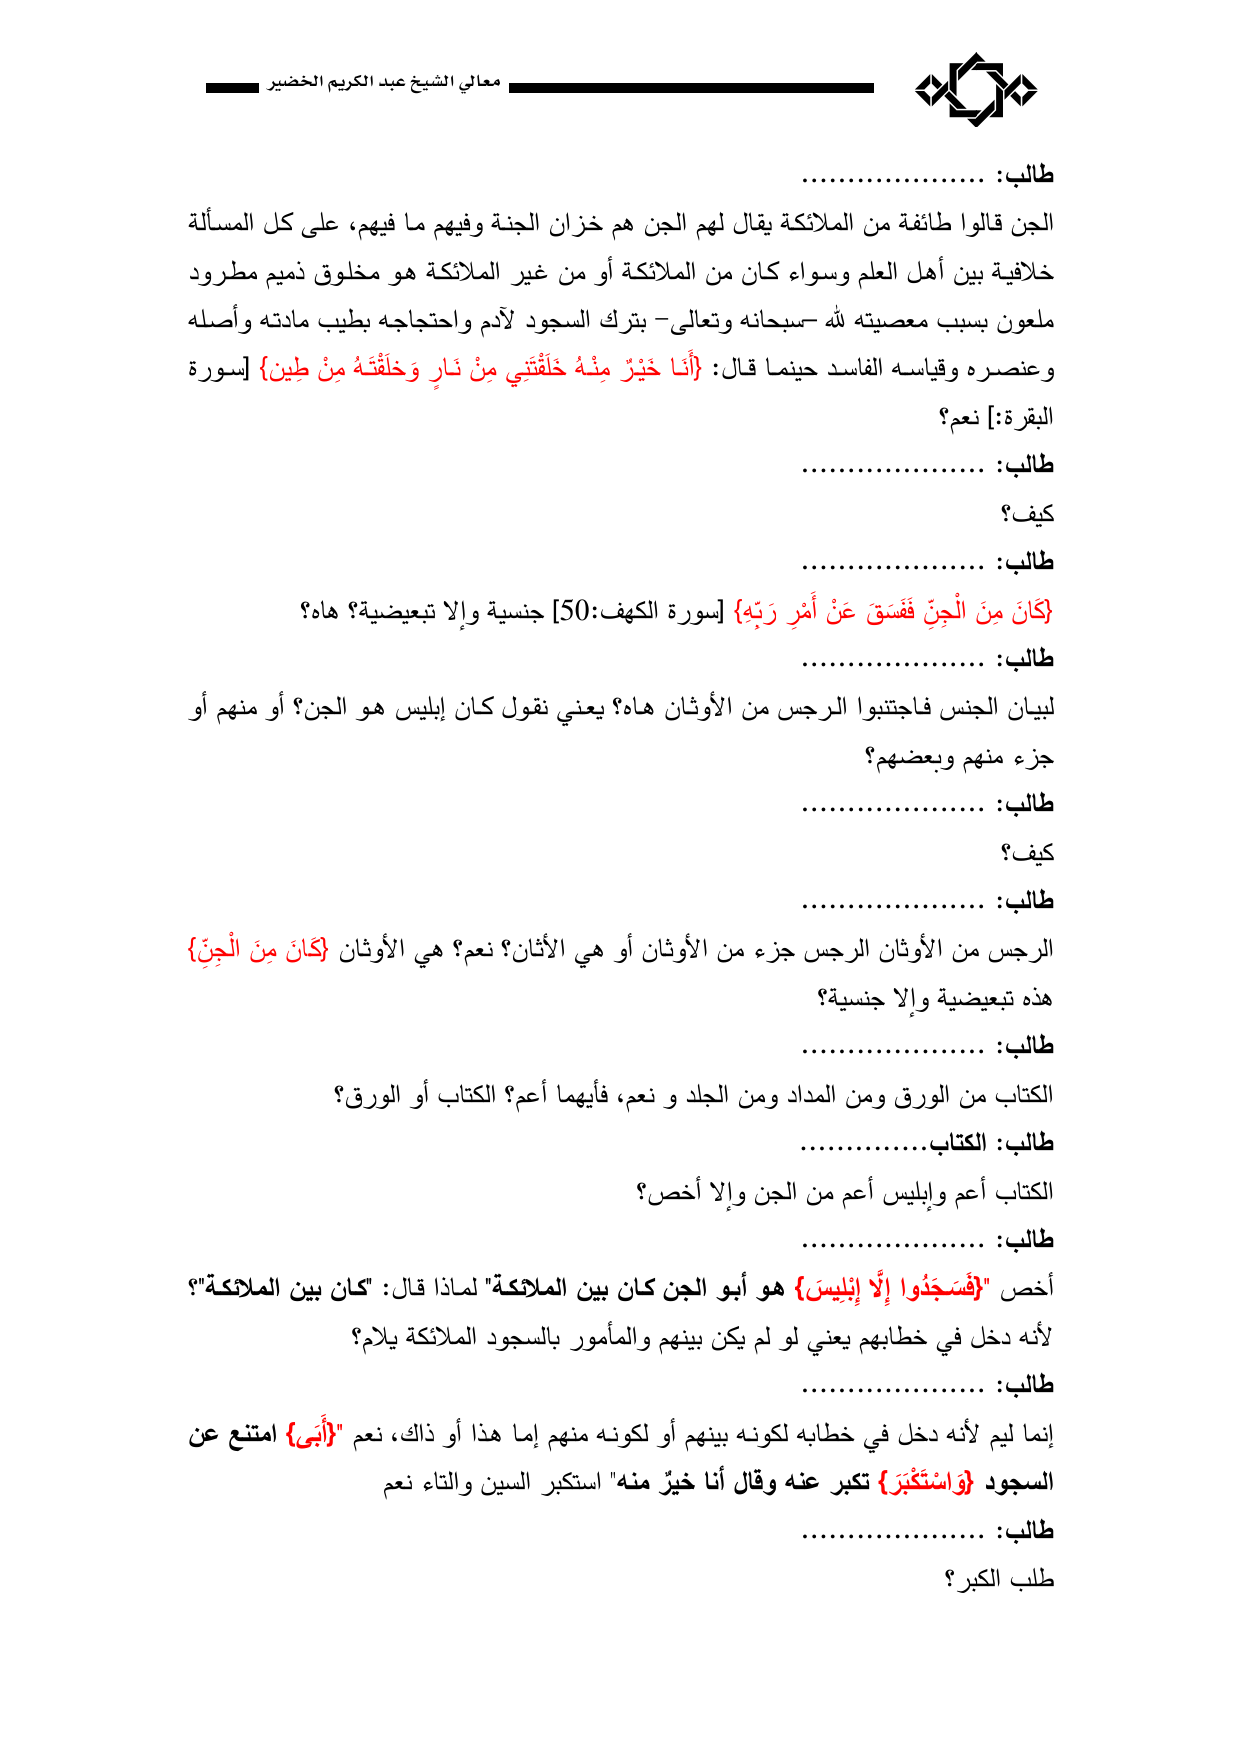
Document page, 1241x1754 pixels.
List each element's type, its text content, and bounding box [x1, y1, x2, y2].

text لبيان الجنس فاجتنبوا الرجس من الأوثان هاه؟ يعني نقول كان إبليس هو الجن؟ أو منهم أو جزء منهم وبعضهم؟ [187, 682, 1053, 779]
text طلب الكبر؟ [187, 1554, 1053, 1603]
text كيف؟ [187, 489, 1053, 537]
text {كَانَ مِنَ الْجِنِّ فَفَسَقَ عَنْ أَمْرِ رَبِّهِ} [سورة الكهف:50] جنسية وإلا تبعيضية؟ هاه؟ [187, 586, 1053, 634]
text طالب: .................... [187, 150, 1053, 198]
text الكتاب أعم وإبليس أعم من الجن وإلا أخص؟ [187, 1167, 1053, 1215]
text طالب: .................... [187, 440, 1053, 489]
text طالب: .................... [187, 1360, 1053, 1409]
text الرجس من الأوثان الرجس جزء من الأوثان أو هي الأثان؟ نعم؟ هي الأوثان {كَانَ مِنَ الْجِنِّ} هذه تبعيضية وإلا جنسية؟ [187, 924, 1053, 1021]
text الكتاب من الورق ومن المداد ومن الجلد و نعم، فأيهما أعم؟ الكتاب أو الورق؟ [187, 1070, 1053, 1118]
text طالب: .................... [187, 537, 1053, 586]
text كيف؟ [187, 828, 1053, 876]
text الجن قالوا طائفة من الملائكة يقال لهم الجن هم خزان الجنة وفيهم ما فيهم، على كل المسألة خلافية بين أهل العلم وسواء كان من الملائكة أو من غير الملائكة هو مخلوق ذميم مطرود ملعون بسبب معصيته لله –سبحانه وتعالى- بترك السجود لآدم واحتجاجه بطيب مادته وأصله وعنصره وقياسه الفاسد حينما قال: {أَنَا خَيْرٌ مِنْهُ خَلَقْتَنِي مِنْ نَارٍ وَخلَقْتَهُ مِنْ طِين} [سورة البقرة:] نعم؟ [187, 198, 1053, 440]
text أخص "{فَسَجَدُوا إِلَّا إِبْلِيسَ} هو أبو الجن كان بين الملائكة" لماذا قال: "كان بين الملائكة"؟ لأنه دخل في خطابهم يعني لو لم يكن بينهم والمأمور بالسجود الملائكة يلام؟ [187, 1263, 1053, 1360]
text طالب: .................... [187, 1215, 1053, 1263]
text إنما ليم لأنه دخل في خطابه لكونه بينهم أو لكونه منهم إما هذا أو ذاك، نعم "{أَبَى} امتنع عن السجود {وَاسْتَكْبَرَ} تكبر عنه وقال أنا خيرٌ منه" استكبر السين والتاء نعم [187, 1409, 1053, 1506]
text طالب: .................... [187, 1506, 1053, 1554]
text طالب: .................... [187, 634, 1053, 682]
text طالب: الكتاب.............. [187, 1118, 1053, 1167]
text طالب: .................... [187, 779, 1053, 828]
text طالب: .................... [187, 876, 1053, 924]
text طالب: .................... [187, 1021, 1053, 1070]
